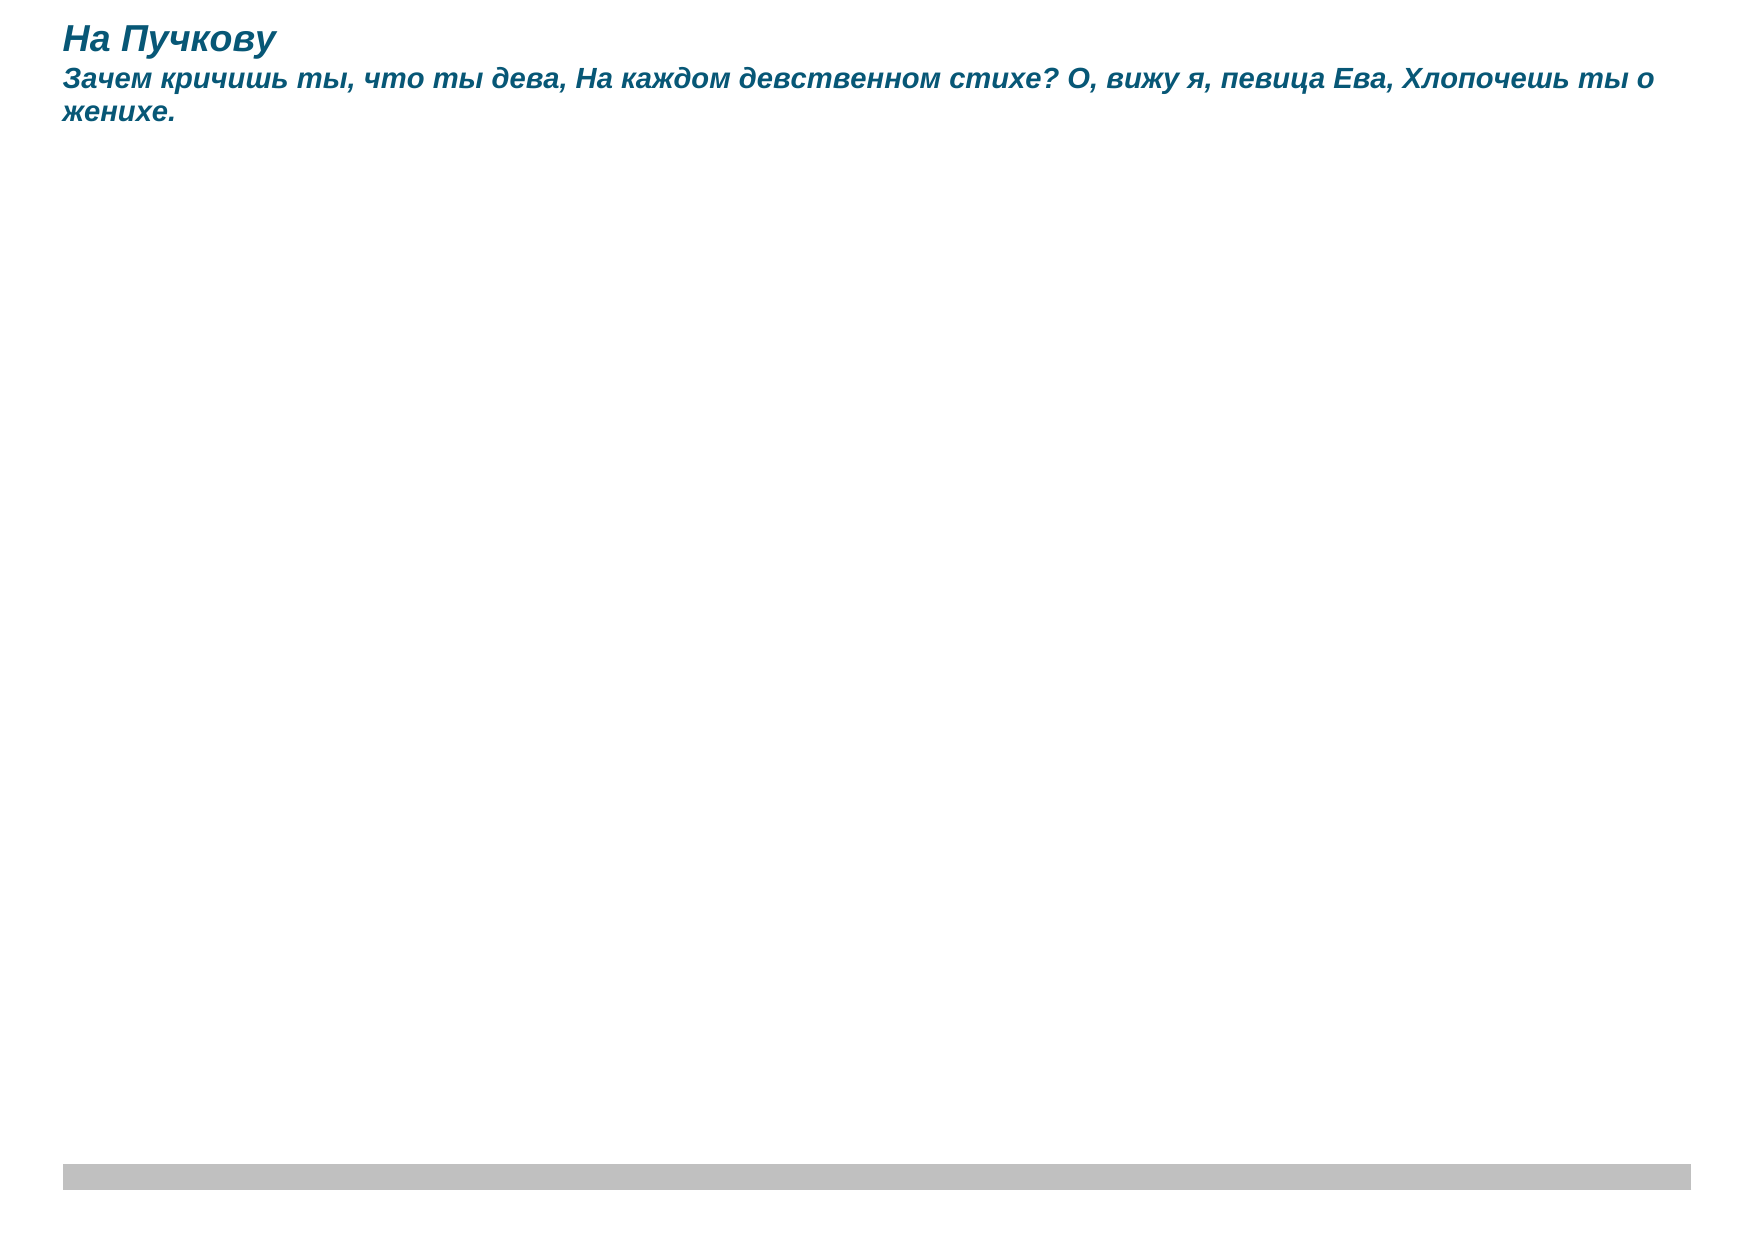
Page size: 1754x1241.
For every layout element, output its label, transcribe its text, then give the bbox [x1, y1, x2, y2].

subtitle На Пучкову [62, 17, 1691, 60]
text Зачем кричишь ты, что ты дева, [62, 61, 1691, 128]
